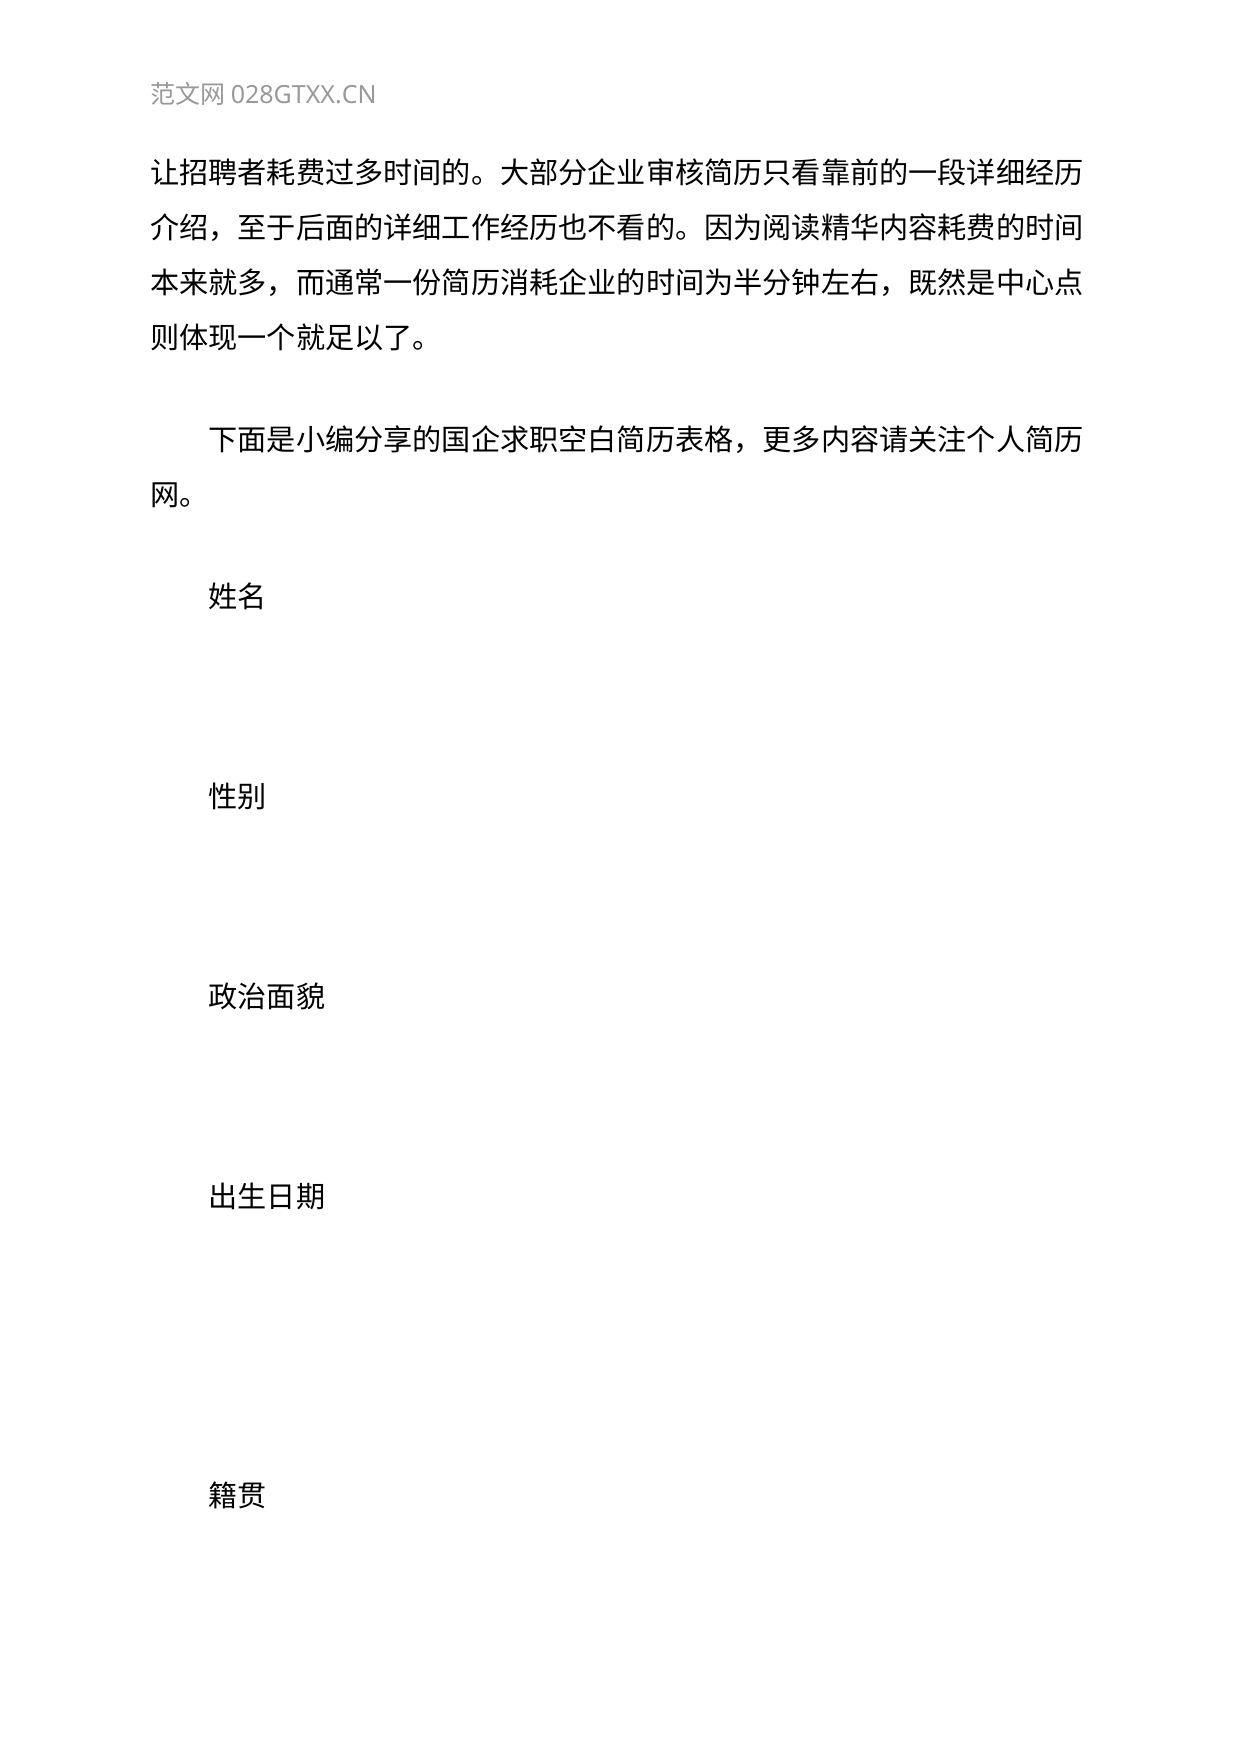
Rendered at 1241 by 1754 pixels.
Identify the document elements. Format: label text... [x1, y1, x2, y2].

text 政治面貌 [150, 973, 1090, 1016]
text 籍贯 [150, 1472, 1090, 1515]
text 出生日期 [150, 1174, 1090, 1216]
text 性别 [150, 773, 1090, 816]
text 姓名 [150, 573, 1090, 615]
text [150, 150, 1090, 357]
text 下面是小编分享的国企求职空白简历表格，更多内容请关注个人简历网。 [150, 416, 1090, 514]
